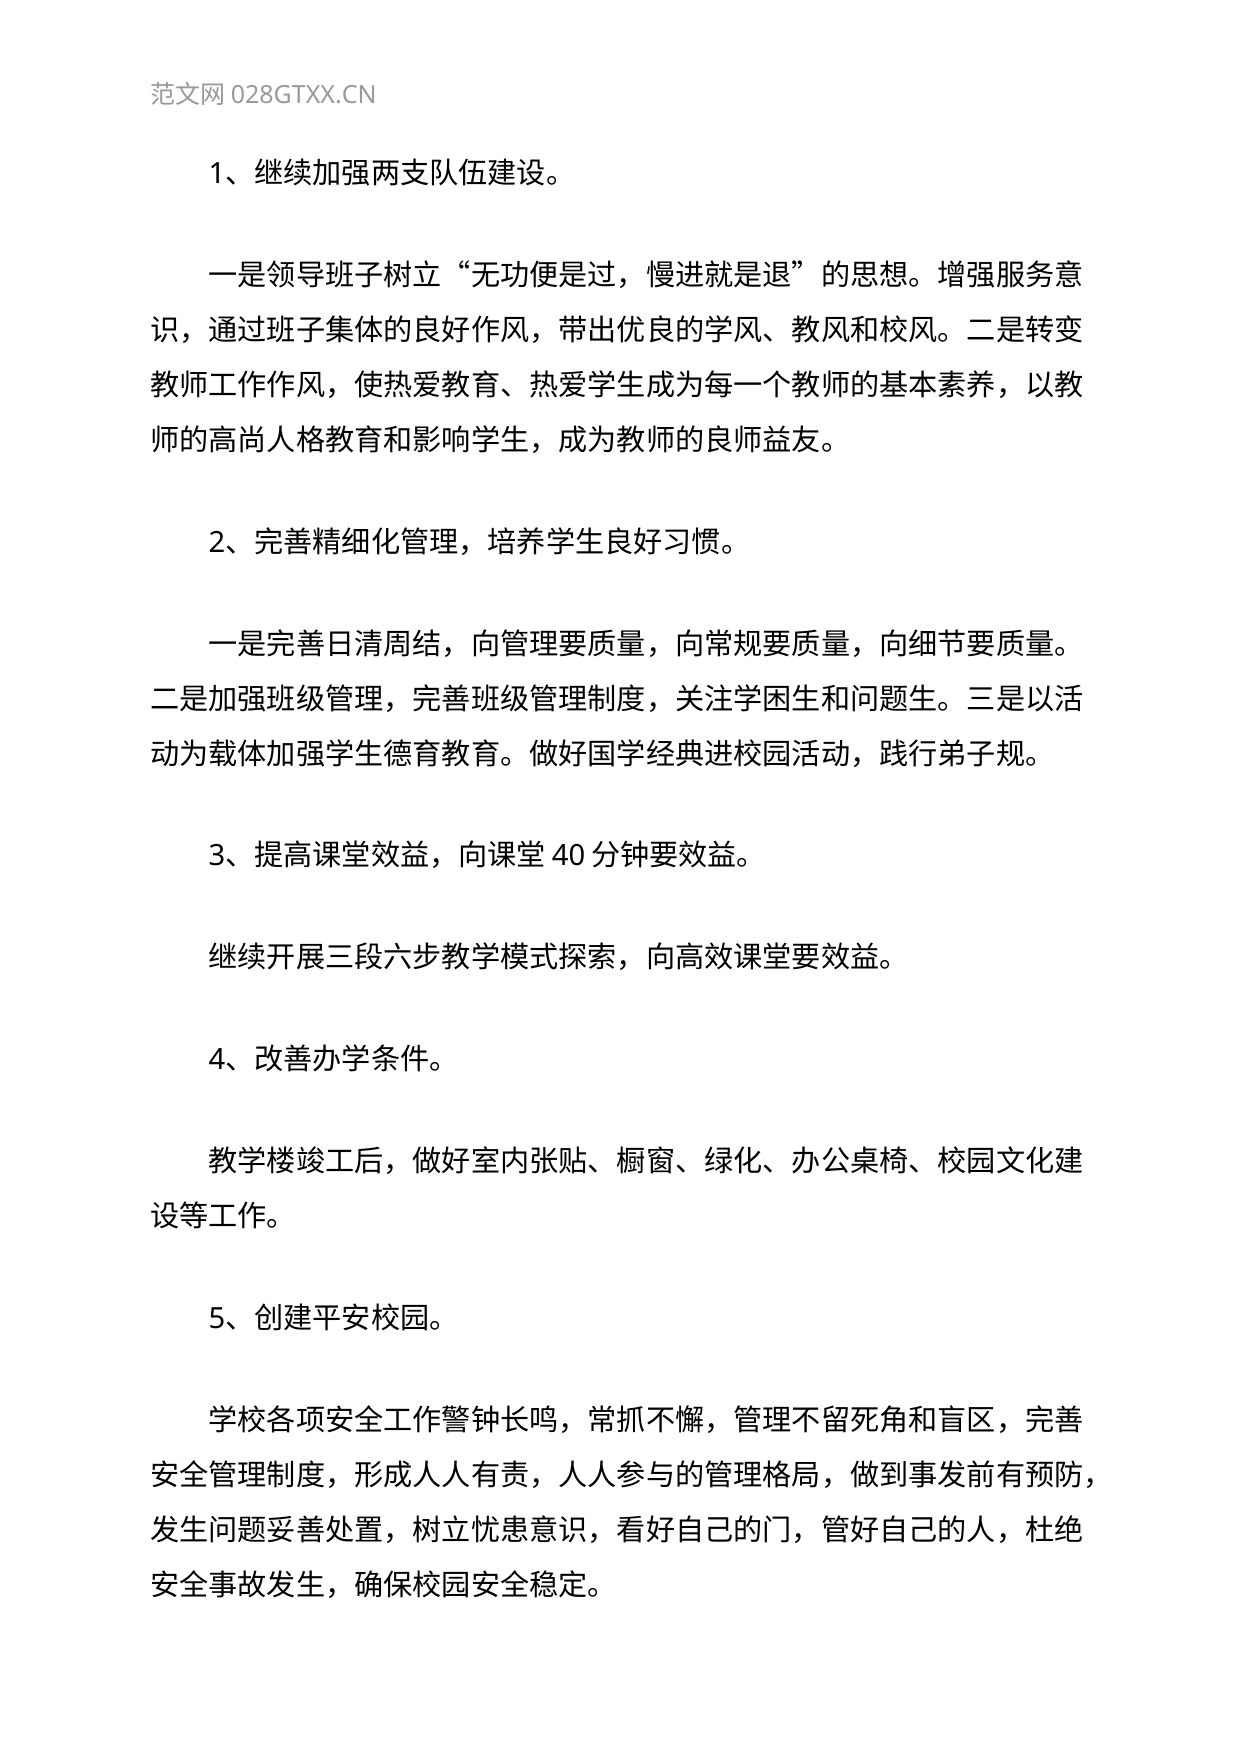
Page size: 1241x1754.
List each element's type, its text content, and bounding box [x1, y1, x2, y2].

text 学校各项安全工作警钟长鸣，常抓不懈，管理不留死角和盲区，完善安全管理制度，形成人人有责，人人参与的管理格局，做到事发前有预防，发生问题妥善处置，树立忧患意识，看好自己的门，管好自己的人，杜绝安全事故发生，确保校园安全稳定。 [150, 1396, 1090, 1603]
text 5、创建平安校园。 [150, 1294, 1090, 1337]
text 教学楼竣工后，做好室内张贴、橱窗、绿化、办公桌椅、校园文化建设等工作。 [150, 1138, 1090, 1235]
text 1、继续加强两支队伍建设。 [150, 150, 1090, 192]
text 4、改善办学条件。 [150, 1036, 1090, 1078]
text 继续开展三段六步教学模式探索，向高效课堂要效益。 [150, 934, 1090, 976]
text 2、完善精细化管理，培养学生良好习惯。 [150, 518, 1090, 561]
text 一是完善日清周结，向管理要质量，向常规要质量，向细节要质量。二是加强班级管理，完善班级管理制度，关注学困生和问题生。三是以活动为载体加强学生德育教育。做好国学经典进校园活动，践行弟子规。 [150, 620, 1090, 772]
text 一是领导班子树立“无功便是过，慢进就是退”的思想。增强服务意识，通过班子集体的良好作风，带出优良的学风、教风和校风。二是转变教师工作作风，使热爱教育、热爱学生成为每一个教师的基本素养，以教师的高尚人格教育和影响学生，成为教师的良师益友。 [150, 252, 1090, 459]
text 3、提高课堂效益，向课堂40分钟要效益。 [150, 832, 1090, 874]
